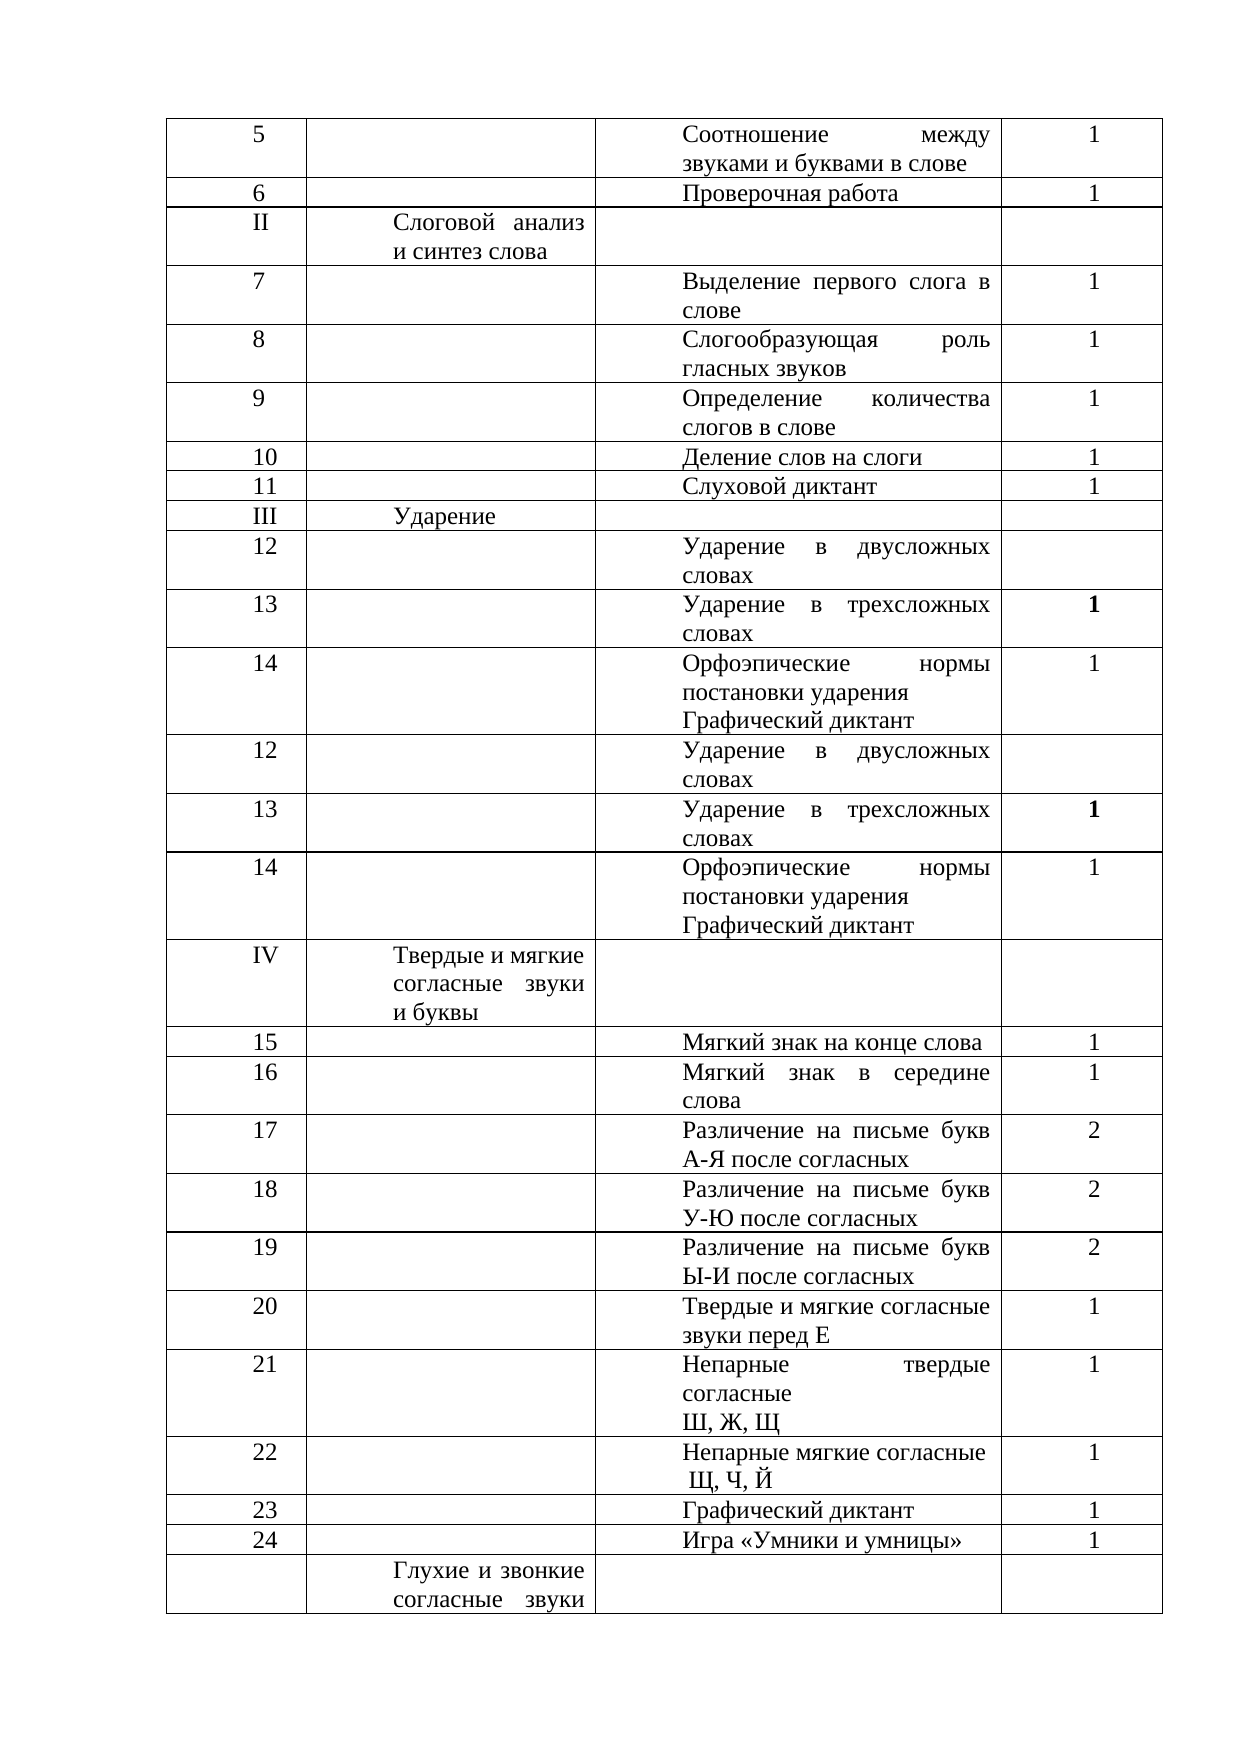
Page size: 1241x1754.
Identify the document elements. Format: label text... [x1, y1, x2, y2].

table_cell 1 [1002, 471, 1162, 500]
table_cell Определение количества слогов в слове [596, 383, 1001, 441]
table_cell 1 [1002, 325, 1162, 382]
table_cell 22 [167, 1437, 306, 1494]
table_cell IV [167, 940, 306, 1026]
table_cell Деление слов на слоги [596, 442, 1001, 470]
table_cell 12 [167, 531, 306, 588]
table_cell [307, 1525, 595, 1554]
table_cell 16 [167, 1057, 306, 1114]
table_cell [307, 266, 595, 323]
table_cell 2 [1002, 1233, 1162, 1290]
table_cell [307, 442, 595, 470]
table_cell [596, 208, 1001, 265]
table_cell 9 [167, 383, 306, 441]
table_cell Мягкий знак на конце слова [596, 1027, 1001, 1056]
table_cell [307, 735, 595, 793]
table_cell [307, 794, 595, 851]
table_cell 1 [1002, 648, 1162, 734]
table_cell 1 [1002, 442, 1162, 470]
table_cell Непарные мягкие согласные Щ, Ч, Й [596, 1437, 1001, 1494]
table_cell [307, 325, 595, 382]
table_cell 1 [1002, 119, 1162, 177]
table_cell Слуховой диктант [596, 471, 1001, 500]
table_cell 7 [167, 266, 306, 323]
table_cell [307, 590, 595, 647]
table_cell [596, 940, 1001, 1026]
table_cell 1 [1002, 266, 1162, 323]
table_cell 2 [1002, 1115, 1162, 1173]
table_cell Различение на письме букв У-Ю после согласных [596, 1174, 1001, 1231]
table_cell [307, 383, 595, 441]
table_cell [307, 1233, 595, 1290]
table_cell 19 [167, 1233, 306, 1290]
table_cell III [167, 501, 306, 530]
table_cell 21 [167, 1350, 306, 1436]
table_cell 15 [167, 1027, 306, 1056]
table_cell Выделение первого слога в слове [596, 266, 1001, 323]
table_cell Различение на письме букв Ы-И после согласных [596, 1233, 1001, 1290]
table_cell [596, 1555, 1001, 1612]
table_cell 2 [1002, 1174, 1162, 1231]
table_cell [307, 531, 595, 588]
table_cell 14 [167, 853, 306, 939]
table_cell Орфоэпические нормы постановки ударения Графический диктант [596, 853, 1001, 939]
table_cell 23 [167, 1495, 306, 1524]
table_cell 1 [1002, 853, 1162, 939]
table_cell 1 [1002, 1027, 1162, 1056]
table_cell Графический диктант [596, 1495, 1001, 1524]
table_cell II [167, 208, 306, 265]
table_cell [307, 1555, 595, 1612]
table_cell [167, 1555, 306, 1612]
table_cell 1 [1002, 794, 1162, 851]
table_cell 1 [1002, 383, 1162, 441]
table_cell Ударение в двусложных словах [596, 735, 1001, 793]
table_cell Орфоэпические нормы постановки ударения Графический диктант [596, 648, 1001, 734]
table_cell Твердые и мягкие согласные звуки и буквы [307, 940, 595, 1026]
table_cell 6 [167, 178, 306, 206]
table_cell 1 [1002, 1495, 1162, 1524]
table_cell [307, 1437, 595, 1494]
table_cell [307, 1057, 595, 1114]
table_cell Игра «Умники и умницы» [596, 1525, 1001, 1554]
table_cell [1002, 735, 1162, 793]
table_cell 1 [1002, 1525, 1162, 1554]
table_cell [307, 1350, 595, 1436]
table_cell 24 [167, 1525, 306, 1554]
table_cell Различение на письме букв А-Я после согласных [596, 1115, 1001, 1173]
table_cell [307, 119, 595, 177]
table_cell 13 [167, 794, 306, 851]
table_cell 17 [167, 1115, 306, 1173]
table_cell [596, 501, 1001, 530]
table_cell [307, 648, 595, 734]
table_cell [1002, 531, 1162, 588]
table_cell 18 [167, 1174, 306, 1231]
table_cell 1 [1002, 590, 1162, 647]
table_cell [1002, 208, 1162, 265]
table_cell 11 [167, 471, 306, 500]
table_cell [307, 471, 595, 500]
table_cell Непарные твердые согласные Ш, Ж, Щ [596, 1350, 1001, 1436]
table_cell Мягкий знак в середине слова [596, 1057, 1001, 1114]
table_cell Ударение в трехсложных словах [596, 590, 1001, 647]
table_cell [307, 853, 595, 939]
table_cell [1002, 1555, 1162, 1612]
table_cell 1 [1002, 1057, 1162, 1114]
table_cell Ударение [307, 501, 595, 530]
table_cell Проверочная работа [596, 178, 1001, 206]
table_cell 12 [167, 735, 306, 793]
table_cell 1 [1002, 178, 1162, 206]
table_cell [307, 1027, 595, 1056]
table_cell 10 [167, 442, 306, 470]
table_cell [307, 1495, 595, 1524]
table_cell Ударение в трехсложных словах [596, 794, 1001, 851]
table_cell 5 [167, 119, 306, 177]
table_cell 1 [1002, 1291, 1162, 1348]
table_cell 1 [1002, 1437, 1162, 1494]
table_cell 14 [167, 648, 306, 734]
table_cell [307, 1115, 595, 1173]
table_cell 13 [167, 590, 306, 647]
table_cell Слогообразующая роль гласных звуков [596, 325, 1001, 382]
table_cell [307, 178, 595, 206]
table_cell [307, 1291, 595, 1348]
table_cell 20 [167, 1291, 306, 1348]
table_cell Слоговой анализ и синтез слова [307, 208, 595, 265]
table_cell [307, 1174, 595, 1231]
table_cell Ударение в двусложных словах [596, 531, 1001, 588]
table_cell 1 [1002, 1350, 1162, 1436]
table_cell Твердые и мягкие согласные звуки перед Е [596, 1291, 1001, 1348]
table_cell Соотношение между звуками и буквами в слове [596, 119, 1001, 177]
table_cell 8 [167, 325, 306, 382]
table_cell [1002, 501, 1162, 530]
table_cell [1002, 940, 1162, 1026]
